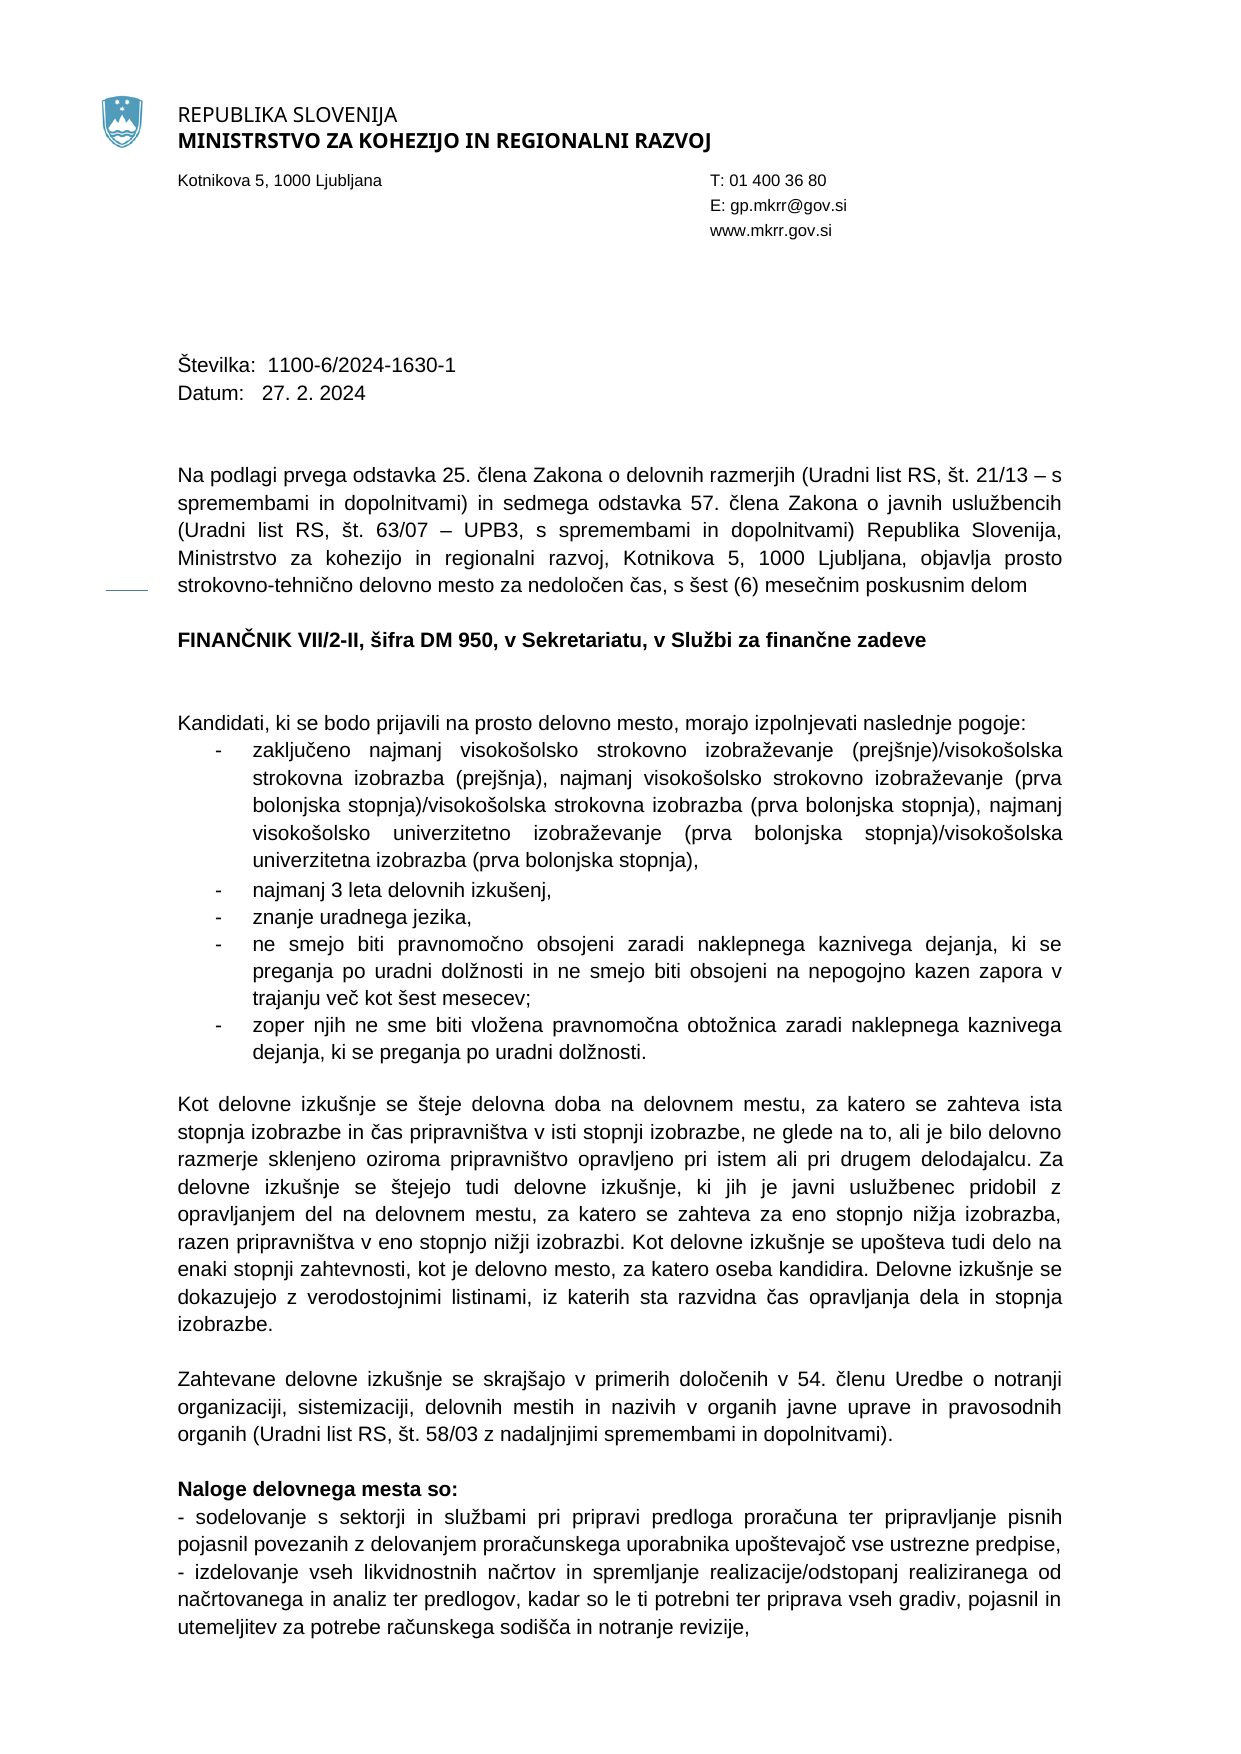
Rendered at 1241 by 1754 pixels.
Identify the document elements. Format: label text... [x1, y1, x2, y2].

text - izdelovanje vseh likvidnostnih načrtov in spremljanje realizacije/odstopanj realiziranega od načrtovanega in analiz ter predlogov, kadar so le ti potrebni ter priprava vseh gradiv, pojasnil in utemeljitev za potrebe računskega sodišča in notranje revizije, [177, 1559, 1063, 1638]
list znanje uradnega jezika, [215, 902, 1063, 929]
text Naloge delovnega mesta so: [177, 1477, 1063, 1501]
text Številka: 1100-6/2024-1630-1 [177, 353, 1063, 377]
text Datum: 27. 2. 2024 [177, 380, 1063, 404]
text Zahtevane delovne izkušnje se skrajšajo v primerih določenih v 54. členu Uredbe o notranji organizaciji, sistemizaciji, delovnih mestih in nazivih v organih javne uprave in pravosodnih organih (Uradni list RS, št. 58/03 z nadaljnjimi spremembami in dopolnitvami). [177, 1367, 1063, 1446]
text Kandidati, ki se bodo prijavili na prosto delovno mesto, morajo izpolnjevati naslednje pogoje: [177, 710, 1063, 734]
text - sodelovanje s sektorji in službami pri pripravi predloga proračuna ter pripravljanje pisnih pojasnil povezanih z delovanjem proračunskega uporabnika upoštevajoč vse ustrezne predpise, [177, 1504, 1063, 1556]
picture [96, 90, 146, 148]
text Na podlagi prvega odstavka 25. člena Zakona o delovnih razmerjih (Uradni list RS, št. 21/13 – s spremembami in dopolnitvami) in sedmega odstavka 57. člena Zakona o javnih uslužbencih (Uradni list RS, št. 63/07 – UPB3, s spremembami in dopolnitvami) Republika Slovenija, Ministrstvo za kohezijo in regionalni razvoj, Kotnikova 5, 1000 Ljubljana, objavlja prosto strokovno-tehnično delovno mesto za nedoločen čas, s šest (6) mesečnim poskusnim delom [177, 463, 1063, 597]
list zoper njih ne sme biti vložena pravnomočna obtožnica zaradi naklepnega kaznivega dejanja, ki se preganja po uradni dolžnosti. [215, 1011, 1063, 1065]
list najmanj 3 leta delovnih izkušenj, [215, 875, 1063, 902]
text Kot delovne izkušnje se šteje delovna doba na delovnem mestu, za katero se zahteva ista stopnja izobrazbe in čas pripravništva v isti stopnji izobrazbe, ne glede na to, ali je bilo delovno razmerje sklenjeno oziroma pripravništvo opravljeno pri istem ali pri drugem delodajalcu. Za delovne izkušnje se štejejo tudi delovne izkušnje, ki jih je javni uslužbenec pridobil z opravljanjem del na delovnem mestu, za katero se zahteva za eno stopnjo nižja izobrazba, razen pripravništva v eno stopnjo nižji izobrazbi. Kot delovne izkušnje se upošteva tudi delo na enaki stopnji zahtevnosti, kot je delovno mesto, za katero oseba kandidira. Delovne izkušnje se dokazujejo z verodostojnimi listinami, iz katerih sta razvidna čas opravljanja dela in stopnja izobrazbe. [177, 1092, 1063, 1336]
text FINANČNIK VII/2-II, šifra DM 950, v Sekretariatu, v Službi za finančne zadeve [177, 628, 1063, 652]
list ne smejo biti pravnomočno obsojeni zaradi naklepnega kaznivega dejanja, ki se preganja po uradni dolžnosti in ne smejo biti obsojeni na nepogojno kazen zapora v trajanju več kot šest mesecev; [215, 929, 1063, 1011]
list zaključeno najmanj visokošolsko strokovno izobraževanje (prejšnje)/visokošolska strokovna izobrazba (prejšnja), najmanj visokošolsko strokovno izobraževanje (prva bolonjska stopnja)/visokošolska strokovna izobrazba (prva bolonjska stopnja), najmanj visokošolsko univerzitetno izobraževanje (prva bolonjska stopnja)/visokošolska univerzitetna izobrazba (prva bolonjska stopnja), [215, 738, 1063, 872]
